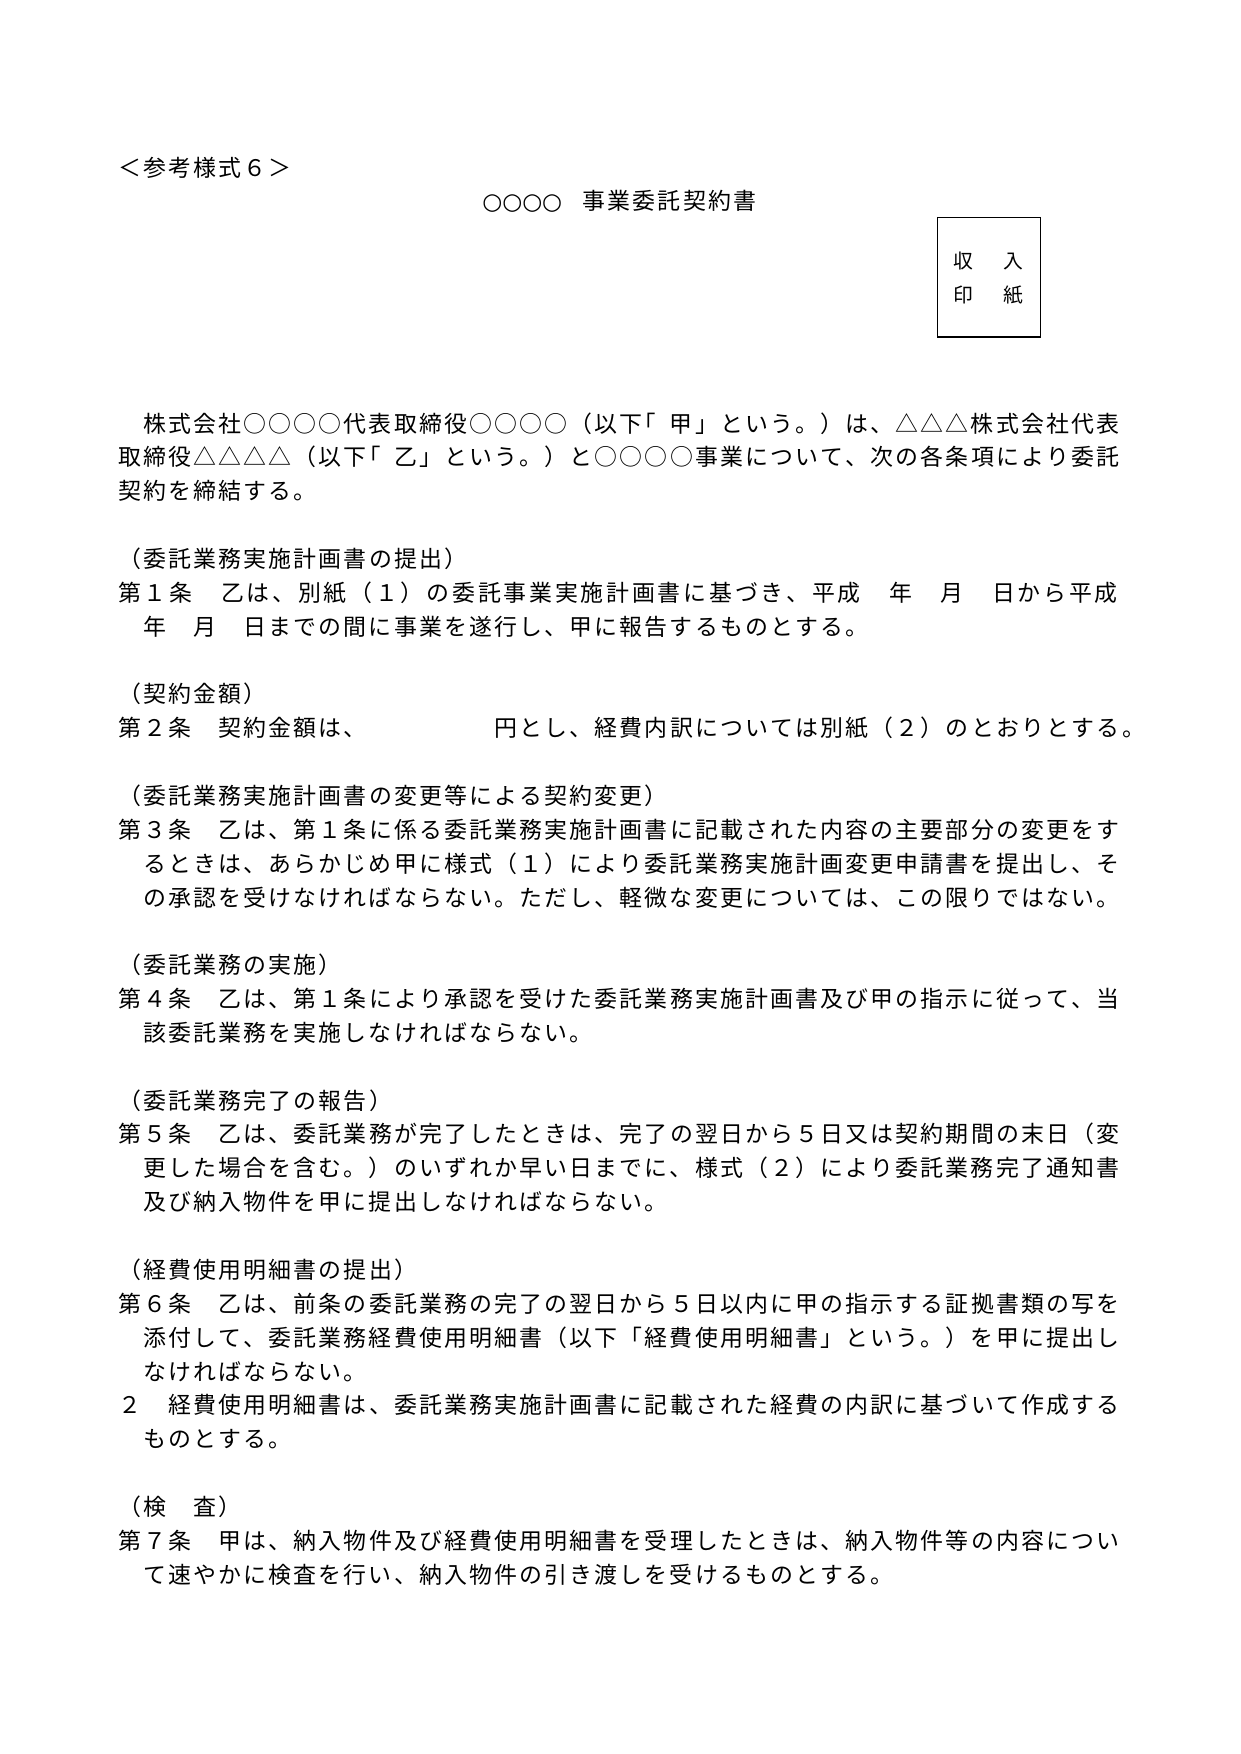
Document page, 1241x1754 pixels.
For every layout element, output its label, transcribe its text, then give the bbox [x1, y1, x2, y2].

text ○○○○事業委託契約書 [118, 183, 1122, 217]
text ＜参考様式６＞ [118, 149, 1122, 183]
text 第７条 甲は、納入物件及び経費使用明細書を受理したときは、納入物件等の内容について速やかに検査を行い、納入物件の引き渡しを受けるものとする。 [118, 1522, 1122, 1590]
text 第４条 乙は、第１条により承認を受けた委託業務実施計画書及び甲の指示に従って、当該委託業務を実施しなければならない。 [118, 981, 1122, 1048]
text 株式会社○○○○代表取締役○○○○（以下｢甲｣という。）は、△△△株式会社代表取締役△△△△（以下｢乙｣という。）と○○○○事業について、次の各条項により委託契約を締結する。 [118, 405, 1122, 507]
text 第１条 乙は、別紙（１）の委託事業実施計画書に基づき、平成 年 月 日から平成 年 月 日までの間に事業を遂行し、甲に報告するものとする。 [118, 574, 1122, 642]
text （契約金額） [118, 676, 1122, 710]
text （委託業務完了の報告） [118, 1082, 1122, 1116]
table_header 収 入 印 紙 [938, 218, 1040, 336]
text （経費使用明細書の提出） [118, 1251, 1122, 1285]
text （委託業務の実施） [118, 947, 1122, 981]
text （検 査） [118, 1488, 1122, 1522]
text ２ 経費使用明細書は、委託業務実施計画書に記載された経費の内訳に基づいて作成するものとする。 [118, 1387, 1122, 1454]
text 第５条 乙は、委託業務が完了したときは、完了の翌日から５日又は契約期間の末日（変更した場合を含む。）のいずれか早い日までに、様式（２）により委託業務完了通知書及び納入物件を甲に提出しなければならない。 [118, 1116, 1122, 1218]
text （委託業務実施計画書の提出） [118, 541, 1122, 574]
text （委託業務実施計画書の変更等による契約変更） [118, 777, 1122, 811]
text 第３条 乙は、第１条に係る委託業務実施計画書に記載された内容の主要部分の変更をするときは、あらかじめ甲に様式（１）により委託業務実施計画変更申請書を提出し、その承認を受けなければならない。ただし、軽微な変更については、この限りではない。 [118, 811, 1122, 913]
text 第２条 契約金額は、 円とし、経費内訳については別紙（２）のとおりとする。 [118, 710, 1122, 744]
text 第６条 乙は、前条の委託業務の完了の翌日から５日以内に甲の指示する証拠書類の写を添付して、委託業務経費使用明細書（以下「経費使用明細書」という。）を甲に提出しなければならない。 [118, 1285, 1122, 1387]
